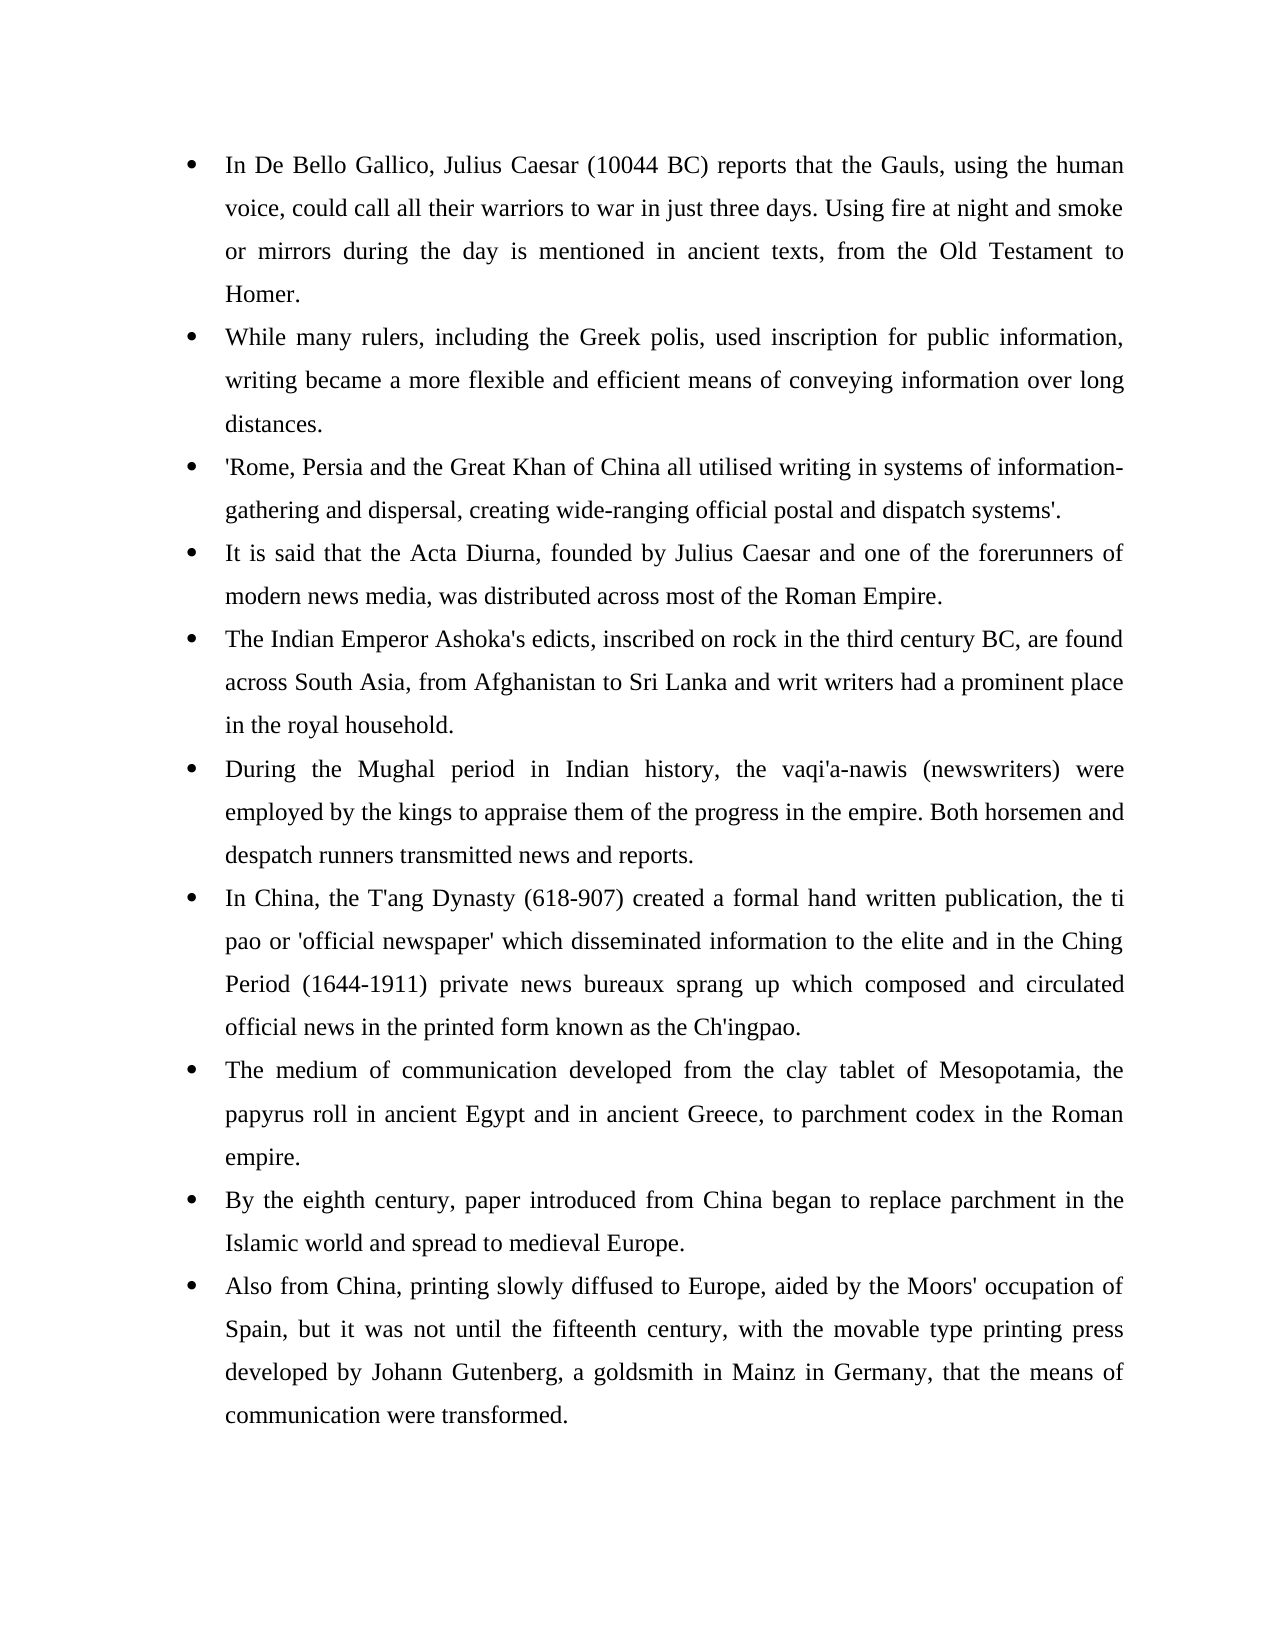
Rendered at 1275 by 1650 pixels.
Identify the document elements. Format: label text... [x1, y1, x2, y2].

list By the eighth century, paper introduced from China began to replace parchment in the Islamic world and spread to medieval Europe. [187, 1185, 1125, 1257]
list In China, the T'ang Dynasty (618-907) created a formal hand written publication, the ti pao or 'official newspaper' which disseminated information to the elite and in the Ching Period (1644-1911) private news bureaux sprang up which composed and circulated official news in the printed form known as the Ch'ingpao. [187, 883, 1125, 1041]
list Also from China, printing slowly diffused to Europe, aided by the Moors' occupation of Spain, but it was not until the fifteenth century, with the movable type printing press developed by Johann Gutenberg, a goldsmith in Mainz in Germany, that the means of communication were transformed. [187, 1271, 1125, 1429]
list The Indian Emperor Ashoka's edicts, inscribed on rock in the third century BC, are found across South Asia, from Afghanistan to Sri Lanka and writ writers had a prominent place in the royal household. [187, 624, 1125, 739]
list During the Mughal period in Indian history, the vaqi'a-nawis (newswriters) were employed by the kings to appraise them of the progress in the empire. Both horsemen and despatch runners transmitted news and reports. [187, 754, 1125, 869]
list In De Bello Gallico, Julius Caesar (10044 BC) reports that the Gauls, using the human voice, could call all their warriors to war in just three days. Using fire at night and smoke or mirrors during the day is mentioned in ancient texts, from the Old Testament to Homer. [187, 150, 1125, 308]
list The medium of communication developed from the clay tablet of Mesopotamia, the papyrus roll in ancient Egypt and in ancient Greece, to parchment codex in the Roman empire. [187, 1056, 1125, 1171]
list It is said that the Acta Diurna, founded by Julius Caesar and one of the forerunners of modern news media, was distributed across most of the Roman Empire. [187, 538, 1125, 610]
list 'Rome, Persia and the Great Khan of China all utilised writing in systems of information-gathering and dispersal, creating wide-ranging official postal and dispatch systems'. [187, 452, 1125, 524]
list While many rulers, including the Greek polis, used inscription for public information, writing became a more flexible and efficient means of conveying information over long distances. [187, 322, 1125, 437]
